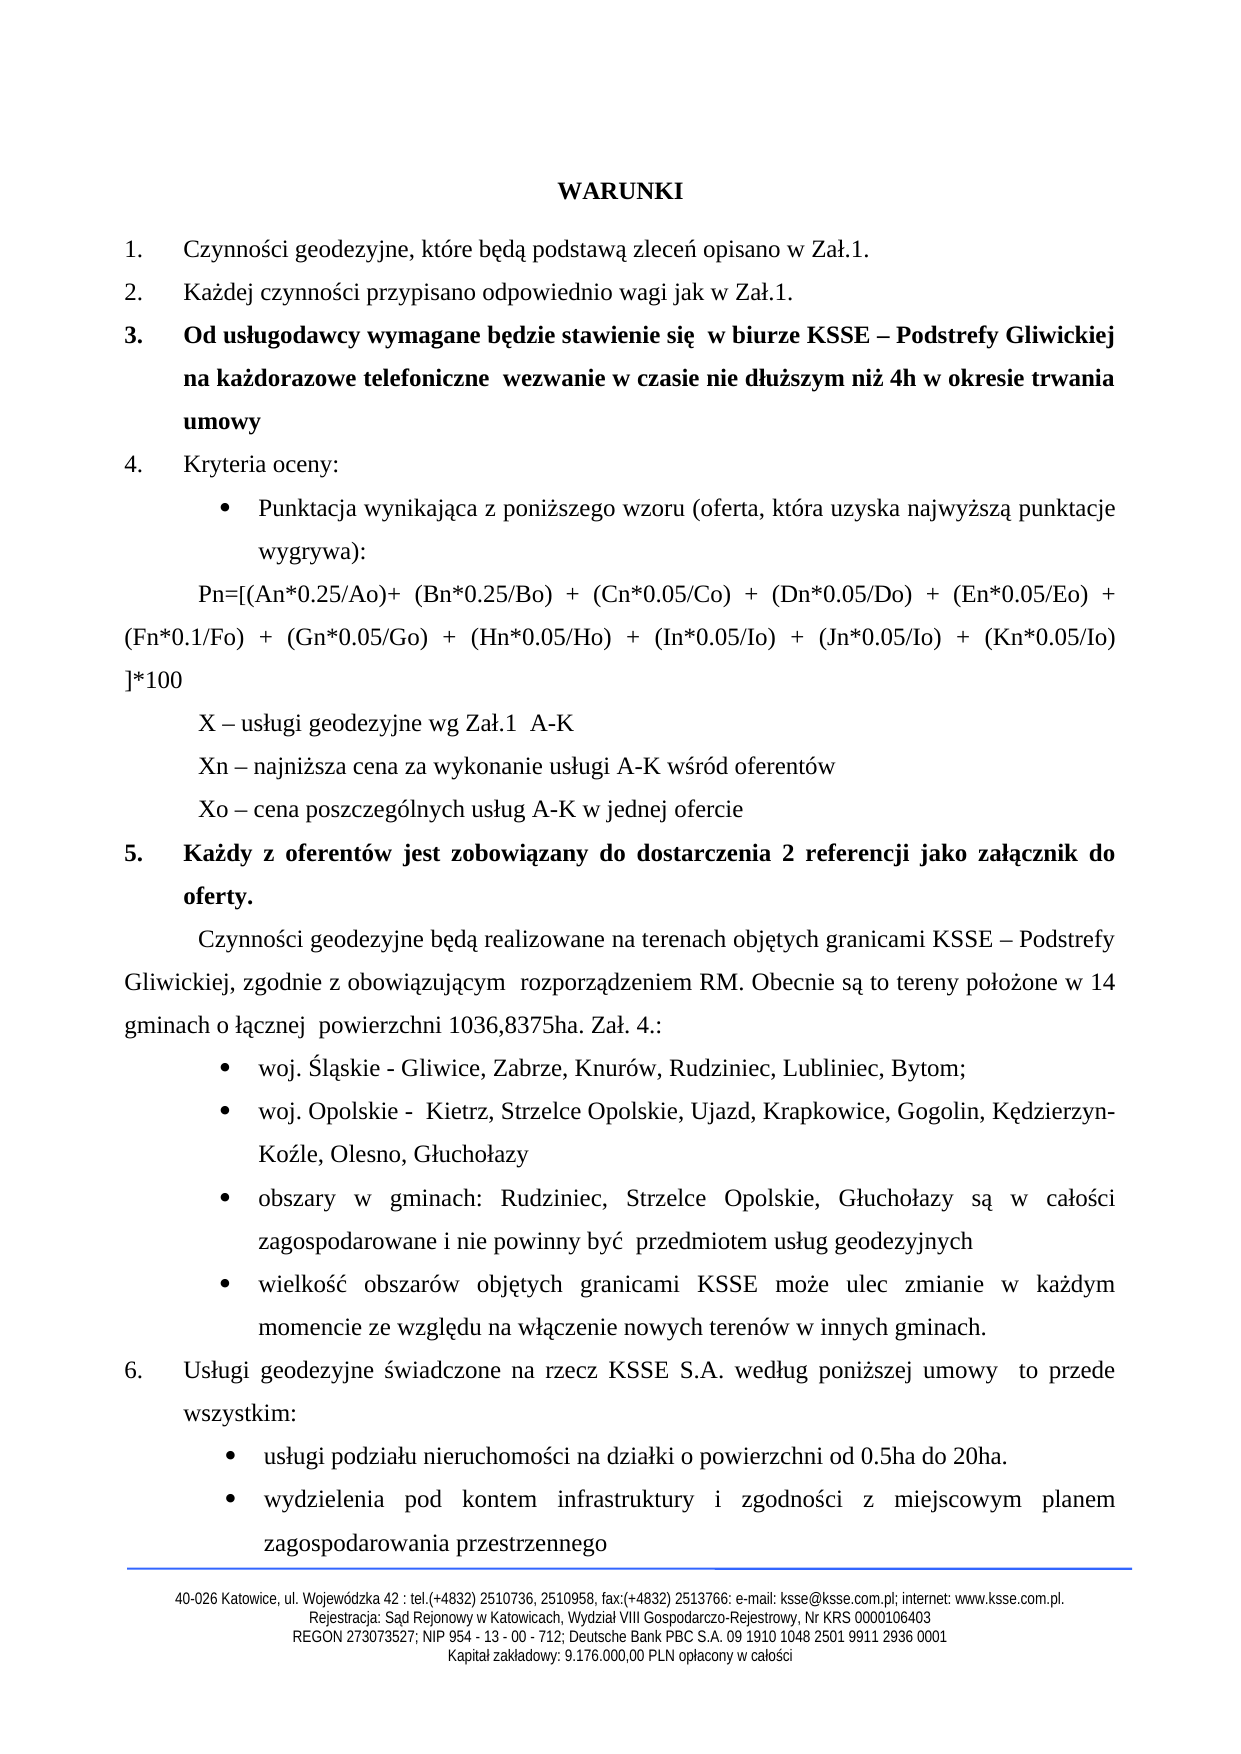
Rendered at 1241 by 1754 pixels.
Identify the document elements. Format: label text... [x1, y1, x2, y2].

text Xo – cena poszczególnych usług A-K w jednej ofercie [124, 794, 1116, 823]
text WARUNKI [124, 176, 1116, 205]
list usługi podziału nieruchomości na działki o powierzchni od 0.5ha do 20ha. [226, 1441, 1116, 1470]
list Od usługodawcy wymagane będzie stawienie się w biurze KSSE – Podstrefy Gliwickiej na każdorazowe telefoniczne wezwanie w czasie nie dłuższym niż 4h w okresie trwania umowy [124, 320, 1116, 435]
list Każdy z oferentów jest zobowiązany do dostarczenia 2 referencji jako załącznik do oferty. [124, 838, 1116, 909]
list obszary w gminach: Rudziniec, Strzelce Opolskie, Głuchołazy są w całości zagospodarowane i nie powinny być przedmiotem usług geodezyjnych [221, 1183, 1116, 1254]
list woj. Opolskie - Kietrz, Strzelce Opolskie, Ujazd, Krapkowice, Gogolin, Kędzierzyn-Koźle, Olesno, Głuchołazy [221, 1096, 1116, 1168]
text X – usługi geodezyjne wg Zał.1 A-K [124, 708, 1116, 737]
list Każdej czynności przypisano odpowiednio wagi jak w Zał.1. [124, 277, 1116, 306]
text Xn – najniższa cena za wykonanie usługi A-K wśród oferentów [124, 751, 1116, 780]
list wydzielenia pod kontem infrastruktury i zgodności z miejscowym planem zagospodarowania przestrzennego [226, 1484, 1116, 1556]
list Punktacja wynikająca z poniższego wzoru (oferta, która uzyska najwyższą punktacje wygrywa): [221, 493, 1116, 564]
list Usługi geodezyjne świadczone na rzecz KSSE S.A. według poniższej umowy to przede wszystkim: [124, 1355, 1116, 1427]
list Kryteria oceny: [124, 449, 1116, 478]
list wielkość obszarów objętych granicami KSSE może ulec zmianie w każdym momencie ze względu na włączenie nowych terenów w innych gminach. [221, 1269, 1116, 1341]
text Czynności geodezyjne będą realizowane na terenach objętych granicami KSSE – Podstrefy Gliwickiej, zgodnie z obowiązującym rozporządzeniem RM. Obecnie są to tereny położone w 14 gminach o łącznej powierzchni 1036,8375ha. Zał. 4.: [124, 924, 1116, 1039]
list Czynności geodezyjne, które będą podstawą zleceń opisano w Zał.1. [124, 234, 1116, 263]
text Pn=[(An*0.25/Ao)+ (Bn*0.25/Bo) + (Cn*0.05/Co) + (Dn*0.05/Do) + (En*0.05/Eo) + (Fn*0.1/Fo) + (Gn*0.05/Go) + (Hn*0.05/Ho) + (In*0.05/Io) + (Jn*0.05/Io) + (Kn*0.05/Io) ]*100 [124, 579, 1116, 694]
list woj. Śląskie - Gliwice, Zabrze, Knurów, Rudziniec, Lubliniec, Bytom; [221, 1053, 1116, 1082]
